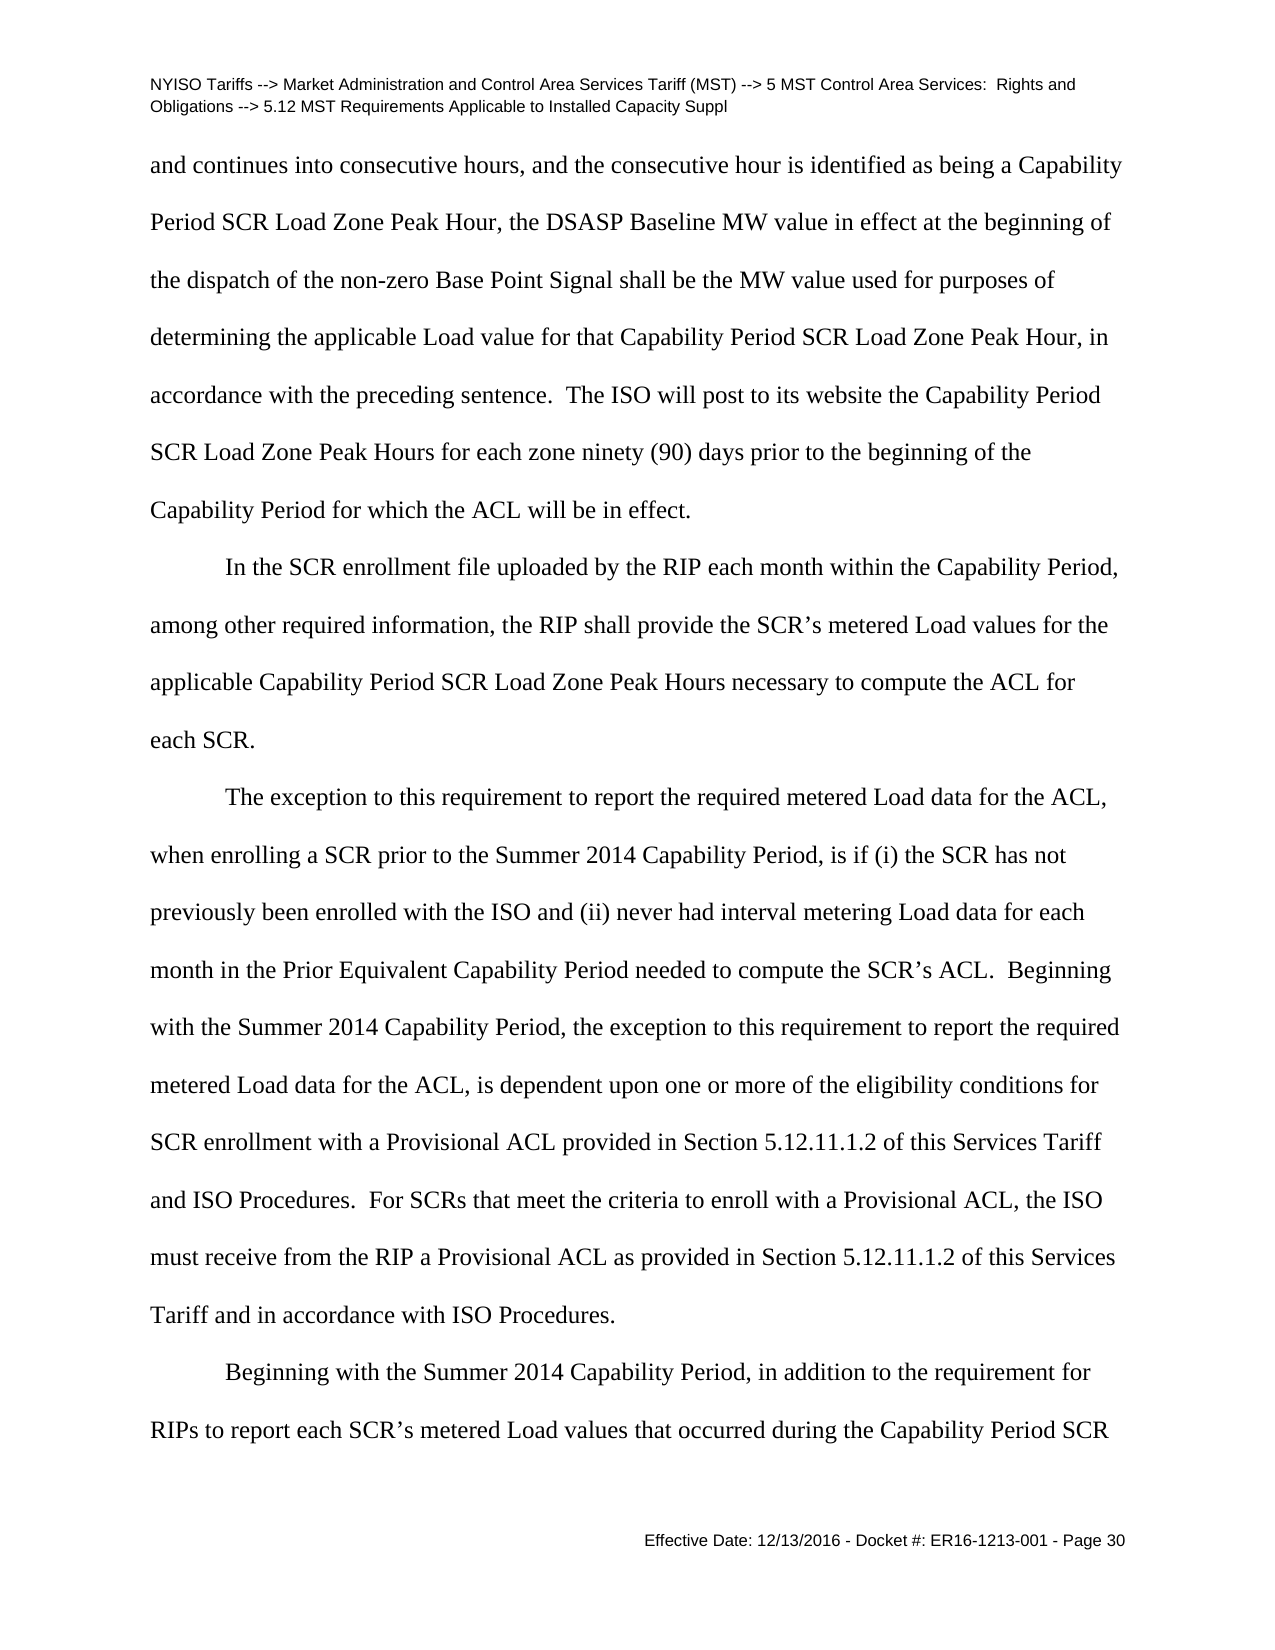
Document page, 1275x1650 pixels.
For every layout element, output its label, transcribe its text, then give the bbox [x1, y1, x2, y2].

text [150, 1357, 1125, 1444]
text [150, 150, 1125, 524]
text In the SCR enrollment file uploaded by the RIP each month within the Capability Period, among other required information, the RIP shall provide the SCR’s metered Load values for the applicable Capability Period SCR Load Zone Peak Hours necessary to compute the ACL for each SCR. [150, 552, 1125, 754]
text The exception to this requirement to report the required metered Load data for the ACL, when enrolling a SCR prior to the Summer 2014 Capability Period, is if (i) the SCR has not previously been enrolled with the ISO and (ii) never had interval metering Load data for each month in the Prior Equivalent Capability Period needed to compute the SCR’s ACL. Beginning with the Summer 2014 Capability Period, the exception to this requirement to report the required metered Load data for the ACL, is dependent upon one or more of the eligibility conditions for SCR enrollment with a Provisional ACL provided in Section 5.12.11.1.2 of this Services Tariff and ISO Procedures. For SCRs that meet the criteria to enroll with a Provisional ACL, the ISO must receive from the RIP a Provisional ACL as provided in Section 5.12.11.1.2 of this Services Tariff and in accordance with ISO Procedures. [150, 782, 1125, 1329]
